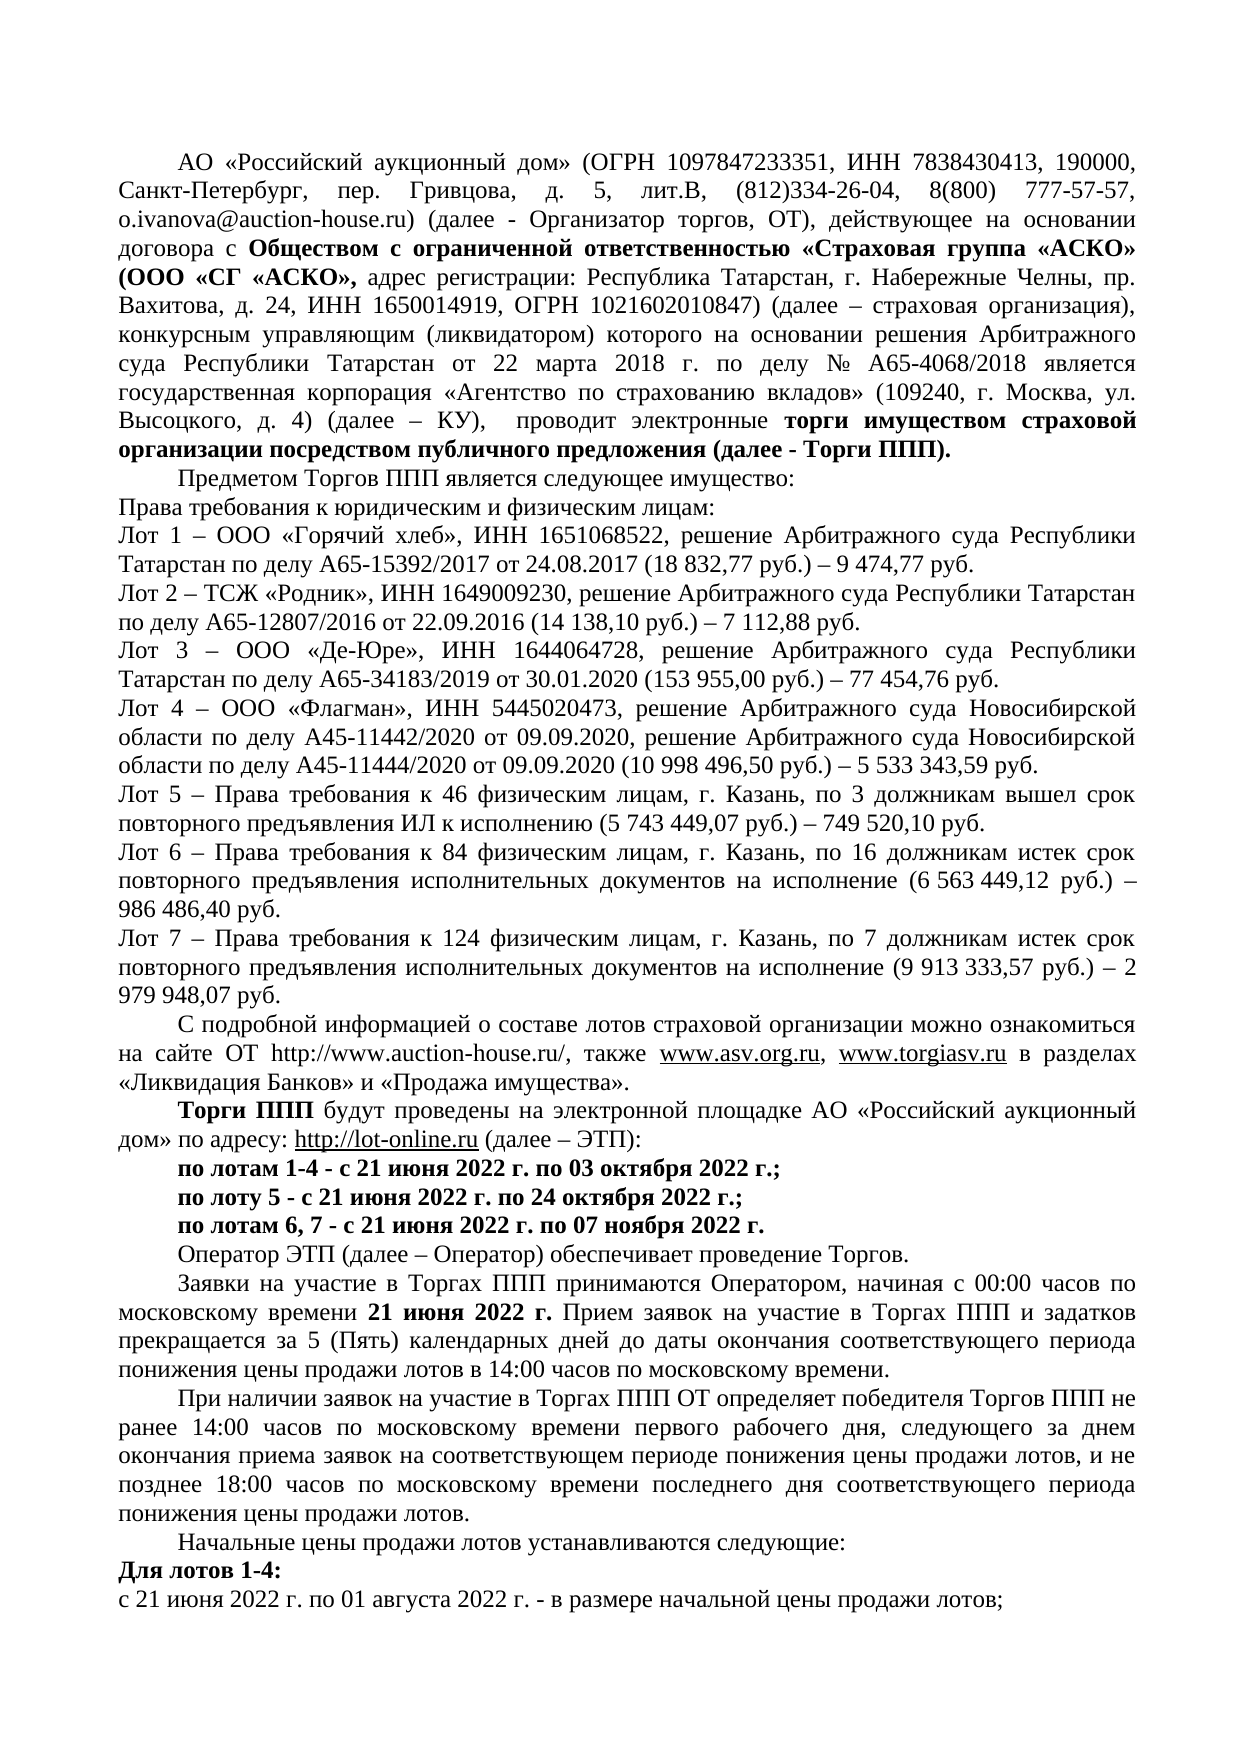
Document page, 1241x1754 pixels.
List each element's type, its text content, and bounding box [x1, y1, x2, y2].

text Права требования к юридическим и физическим лицам: [118, 492, 1137, 521]
text С подробной информацией о составе лотов страховой организации можно ознакомиться на сайте ОТ http://www.auction-house.ru/, также www.asv.org.ru, www.torgiasv.ru в разделах «Ликвидация Банков» и «Продажа имущества». [118, 1009, 1137, 1096]
text АО «Российский аукционный дом» (ОГРН 1097847233351, ИНН 7838430413, 190000, Санкт-Петербург, пер. Гривцова, д. 5, лит.В, (812)334-26-04, 8(800) 777-57-57, o.ivanova@auction-house.ru) (далее - Организатор торгов, ОТ), действующее на основании договора с Обществом с ограниченной ответственностью «Страховая группа «АСКО» (ООО «СГ «АСКО», адрес регистрации: Республика Татарстан, г. Набережные Челны, пр. Вахитова, д. 24, ИНН 1650014919, ОГРН 1021602010847) (далее – страховая организация), конкурсным управляющим (ликвидатором) которого на основании решения Арбитражного суда Республики Татарстан от 22 марта 2018 г. по делу № А65-4068/2018 является государственная корпорация «Агентство по страхованию вкладов» (109240, г. Москва, ул. Высоцкого, д. 4) (далее – КУ), проводит электронные торги имуществом страховой организации посредством публичного предложения (далее - Торги ППП). [118, 147, 1137, 463]
text Лот 6 – Права требования к 84 физическим лицам, г. Казань, по 16 должникам истек срок повторного предъявления исполнительных документов на исполнение (6 563 449,12 руб.) – 986 486,40 руб. [118, 837, 1137, 923]
text Лот 4 – ООО «Флагман», ИНН 5445020473, решение Арбитражного суда Новосибирской области по делу А45-11442/2020 от 09.09.2020, решение Арбитражного суда Новосибирской области по делу А45-11444/2020 от 09.09.2020 (10 998 496,50 руб.) – 5 533 343,59 руб. [118, 693, 1137, 779]
text Предметом Торгов ППП является следующее имущество: [118, 463, 1137, 492]
text Лот 1 – ООО «Горячий хлеб», ИНН 1651068522, решение Арбитражного суда Республики Татарстан по делу А65-15392/2017 от 24.08.2017 (18 832,77 руб.) – 9 474,77 руб. [118, 521, 1137, 578]
text Начальные цены продажи лотов устанавливаются следующие: [118, 1527, 1137, 1556]
text с 21 июня 2022 г. по 01 августа 2022 г. - в размере начальной цены продажи лотов; [118, 1584, 1137, 1613]
text Лот 2 – ТСЖ «Родник», ИНН 1649009230, решение Арбитражного суда Республики Татарстан по делу А65-12807/2016 от 22.09.2016 (14 138,10 руб.) – 7 112,88 руб. [118, 578, 1137, 636]
text Лот 7 – Права требования к 124 физическим лицам, г. Казань, по 7 должникам истек срок повторного предъявления исполнительных документов на исполнение (9 913 333,57 руб.) – 2 979 948,07 руб. [118, 923, 1137, 1009]
text по лоту 5 - с 21 июня 2022 г. по 24 октября 2022 г.; [118, 1182, 1137, 1211]
text Лот 3 – ООО «Де-Юре», ИНН 1644064728, решение Арбитражного суда Республики Татарстан по делу А65-34183/2019 от 30.01.2020 (153 955,00 руб.) – 77 454,76 руб. [118, 636, 1137, 693]
text Оператор ЭТП (далее – Оператор) обеспечивает проведение Торгов. [118, 1239, 1137, 1268]
text Лот 5 – Права требования к 46 физическим лицам, г. Казань, по 3 должникам вышел срок повторного предъявления ИЛ к исполнению (5 743 449,07 руб.) – 749 520,10 руб. [118, 779, 1137, 837]
text Для лотов 1-4: [118, 1556, 1137, 1584]
text Заявки на участие в Торгах ППП принимаются Оператором, начиная с 00:00 часов по московскому времени 21 июня 2022 г. Прием заявок на участие в Торгах ППП и задатков прекращается за 5 (Пять) календарных дней до даты окончания соответствующего периода понижения цены продажи лотов в 14:00 часов по московскому времени. [118, 1268, 1137, 1383]
text Торги ППП будут проведены на электронной площадке АО «Российский аукционный дом» по адресу: http://lot-online.ru (далее – ЭТП): [118, 1096, 1137, 1153]
text по лотам 6, 7 - с 21 июня 2022 г. по 07 ноября 2022 г. [118, 1211, 1137, 1239]
text по лотам 1-4 - с 21 июня 2022 г. по 03 октября 2022 г.; [118, 1153, 1137, 1182]
text При наличии заявок на участие в Торгах ППП ОТ определяет победителя Торгов ППП не ранее 14:00 часов по московскому времени первого рабочего дня, следующего за днем окончания приема заявок на соответствующем периоде понижения цены продажи лотов, и не позднее 18:00 часов по московскому времени последнего дня соответствующего периода понижения цены продажи лотов. [118, 1383, 1137, 1527]
